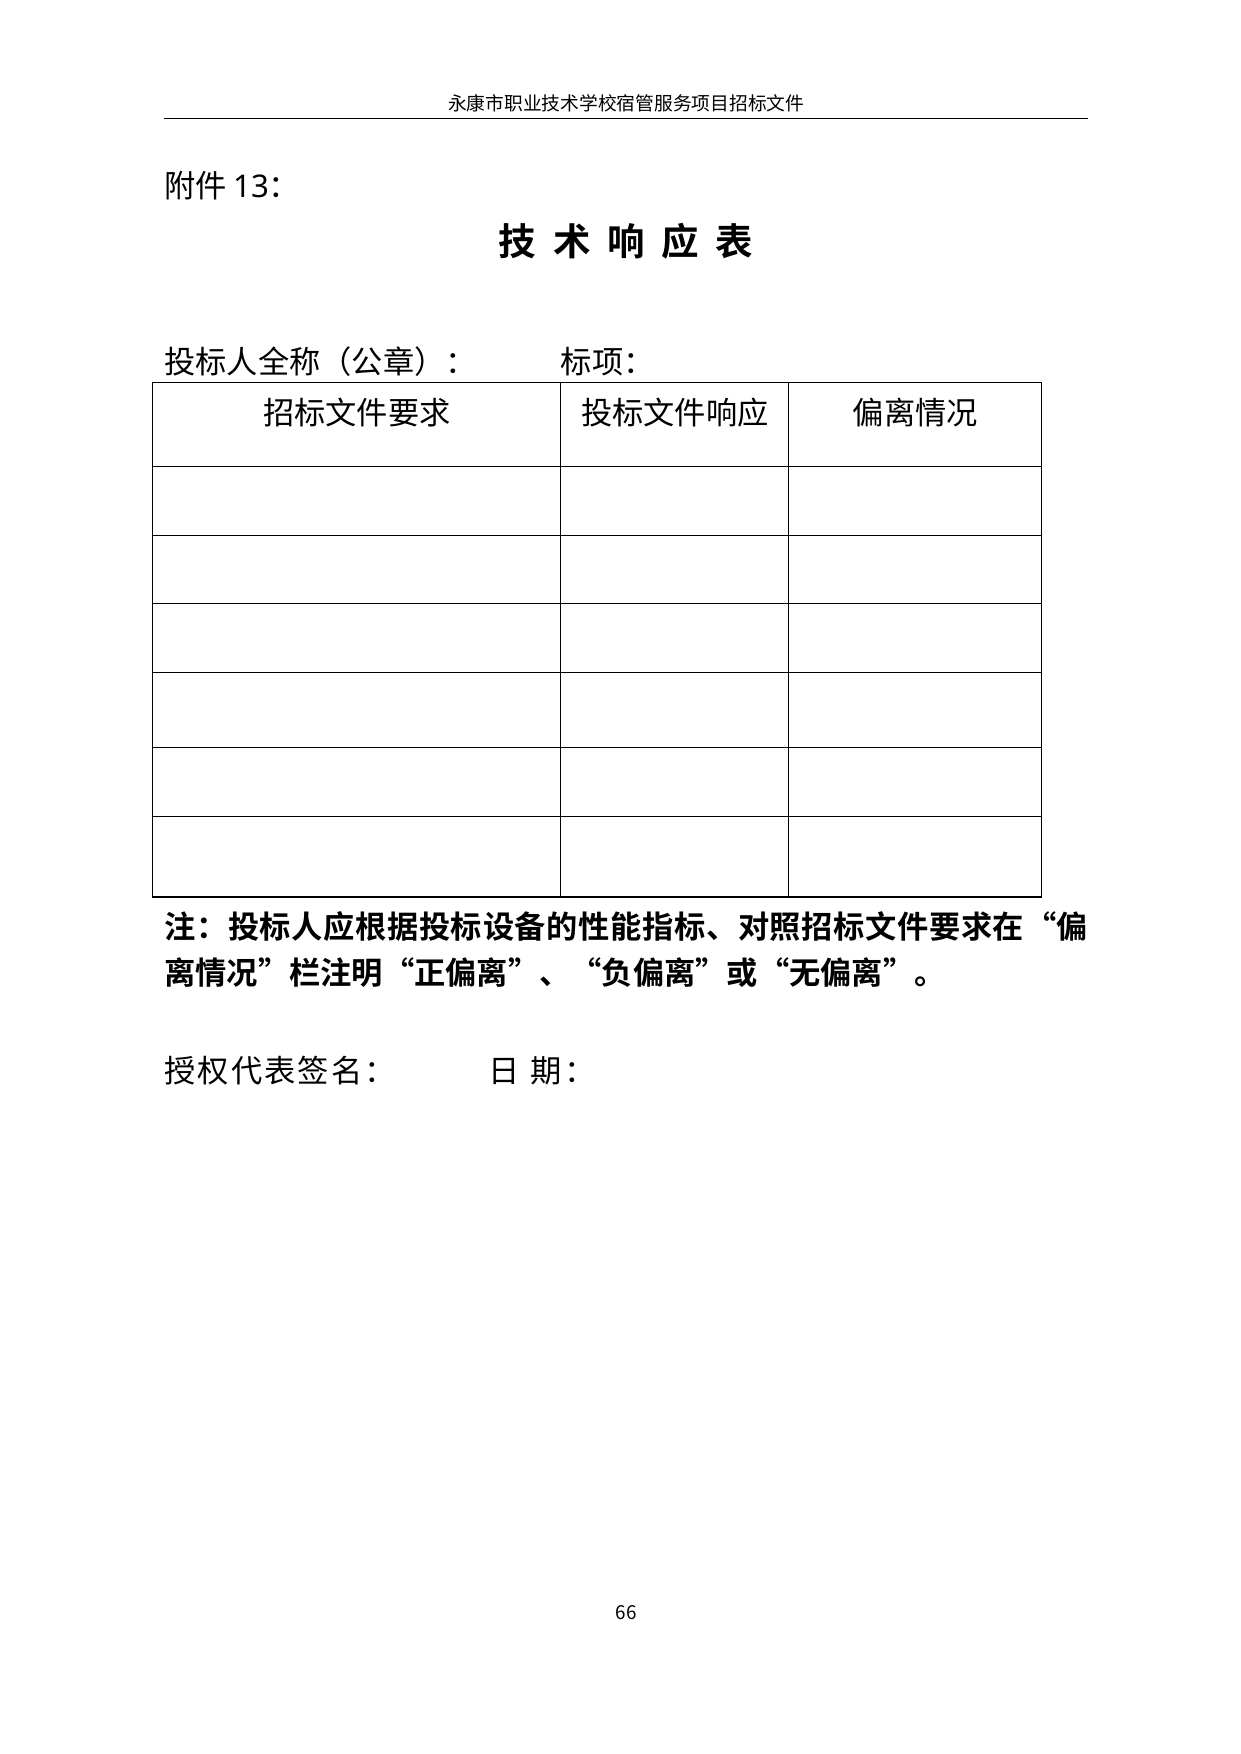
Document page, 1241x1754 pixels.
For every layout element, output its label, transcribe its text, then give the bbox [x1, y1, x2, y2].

text 附件13： [164, 162, 1088, 207]
text 技 术 响 应 表 [164, 212, 1088, 267]
table_cell [561, 467, 788, 534]
table_cell [561, 748, 788, 816]
table_header 偏离情况 [789, 383, 1041, 466]
text 注：投标人应根据投标设备的性能指标、对照招标文件要求在“偏离情况”栏注明“正偏离”、“负偏离”或“无偏离”。 [164, 903, 1088, 993]
table_cell [789, 536, 1041, 603]
table_cell [789, 467, 1041, 534]
table_header 投标文件响应 [561, 383, 788, 466]
text 授权代表签名： 日 期： [164, 1046, 1088, 1091]
table_cell [561, 536, 788, 603]
table_cell [561, 604, 788, 672]
table_cell [789, 748, 1041, 816]
table_cell [789, 673, 1041, 747]
table_cell [561, 817, 788, 896]
table_cell [153, 536, 560, 603]
table_cell [153, 467, 560, 534]
table_header 招标文件要求 [153, 383, 560, 466]
table_cell [153, 817, 560, 896]
table_cell [561, 673, 788, 747]
table_cell [153, 673, 560, 747]
table_cell [789, 604, 1041, 672]
table_cell [153, 604, 560, 672]
table_cell [789, 817, 1041, 896]
text 投标人全称（公章）： 标项： [164, 337, 1088, 382]
table_cell [153, 748, 560, 816]
